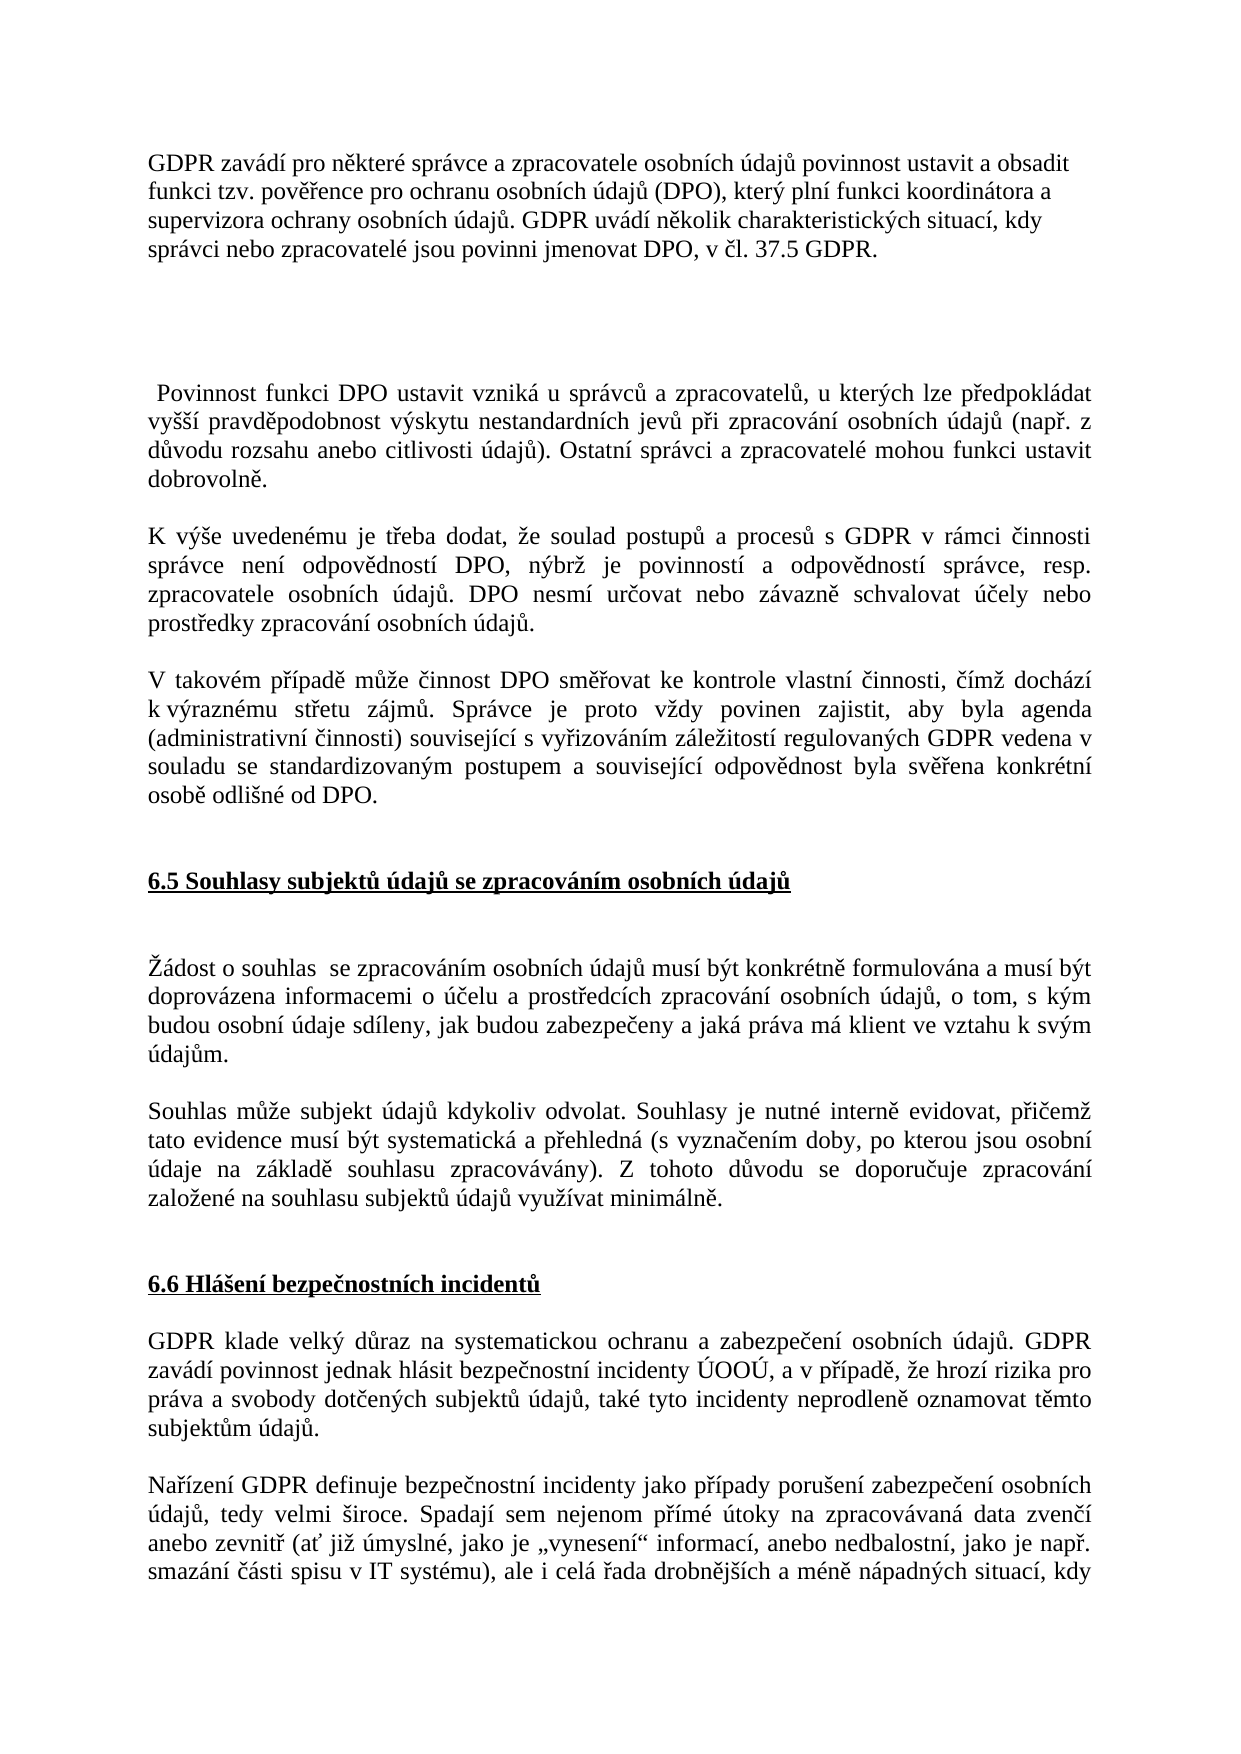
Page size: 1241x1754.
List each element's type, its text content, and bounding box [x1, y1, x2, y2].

text Žádost o souhlas se zpracováním osobních údajů musí být konkrétně formulována a musí být doprovázena informacemi o účelu a prostředcích zpracování osobních údajů, o tom, s kým budou osobní údaje sdíleny, jak budou zabezpečeny a jaká práva má klient ve vztahu k svým údajům. [148, 953, 1093, 1068]
text K výše uvedenému je třeba dodat, že soulad postupů a procesů s GDPR v rámci činnosti správce není odpovědností DPO, nýbrž je povinností a odpovědností správce, resp. zpracovatele osobních údajů. DPO nesmí určovat nebo závazně schvalovat účely nebo prostředky zpracování osobních údajů. [148, 521, 1093, 636]
text 6.6 Hlášení bezpečnostních incidentů [148, 1269, 1093, 1298]
text Povinnost funkci DPO ustavit vzniká u správců a zpracovatelů, u kterých lze předpokládat vyšší pravděpodobnost výskytu nestandardních jevů při zpracování osobních údajů (např. z důvodu rozsahu anebo citlivosti údajů). Ostatní správci a zpracovatelé mohou funkci ustavit dobrovolně. [148, 378, 1093, 493]
text Souhlas může subjekt údajů kdykoliv odvolat. Souhlasy je nutné interně evidovat, přičemž tato evidence musí být systematická a přehledná (s vyznačením doby, po kterou jsou osobní údaje na základě souhlasu zpracovávány). Z tohoto důvodu se doporučuje zpracování založené na souhlasu subjektů údajů využívat minimálně. [148, 1096, 1093, 1211]
text GDPR zavádí pro některé správce a zpracovatele osobních údajů povinnost ustavit a obsadit funkci tzv. pověřence pro ochranu osobních údajů (DPO), který plní funkci koordinátora a supervizora ochrany osobních údajů. GDPR uvádí několik charakteristických situací, kdy správci nebo zpracovatelé jsou povinni jmenovat DPO, v čl. 37.5 GDPR. [148, 148, 1093, 263]
text 6.5 Souhlasy subjektů údajů se zpracováním osobních údajů [148, 866, 1093, 895]
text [148, 1470, 1093, 1585]
text GDPR klade velký důraz na systematickou ochranu a zabezpečení osobních údajů. GDPR zavádí povinnost jednak hlásit bezpečnostní incidenty ÚOOÚ, a v případě, že hrozí rizika pro práva a svobody dotčených subjektů údajů, také tyto incidenty neprodleně oznamovat těmto subjektům údajů. [148, 1326, 1093, 1441]
text V takovém případě může činnost DPO směřovat ke kontrole vlastní činnosti, čímž dochází k výraznému střetu zájmů. Správce je proto vždy povinen zajistit, aby byla agenda (administrativní činnosti) související s vyřizováním záležitostí regulovaných GDPR vedena v souladu se standardizovaným postupem a související odpovědnost byla svěřena konkrétní osobě odlišné od DPO. [148, 665, 1093, 809]
